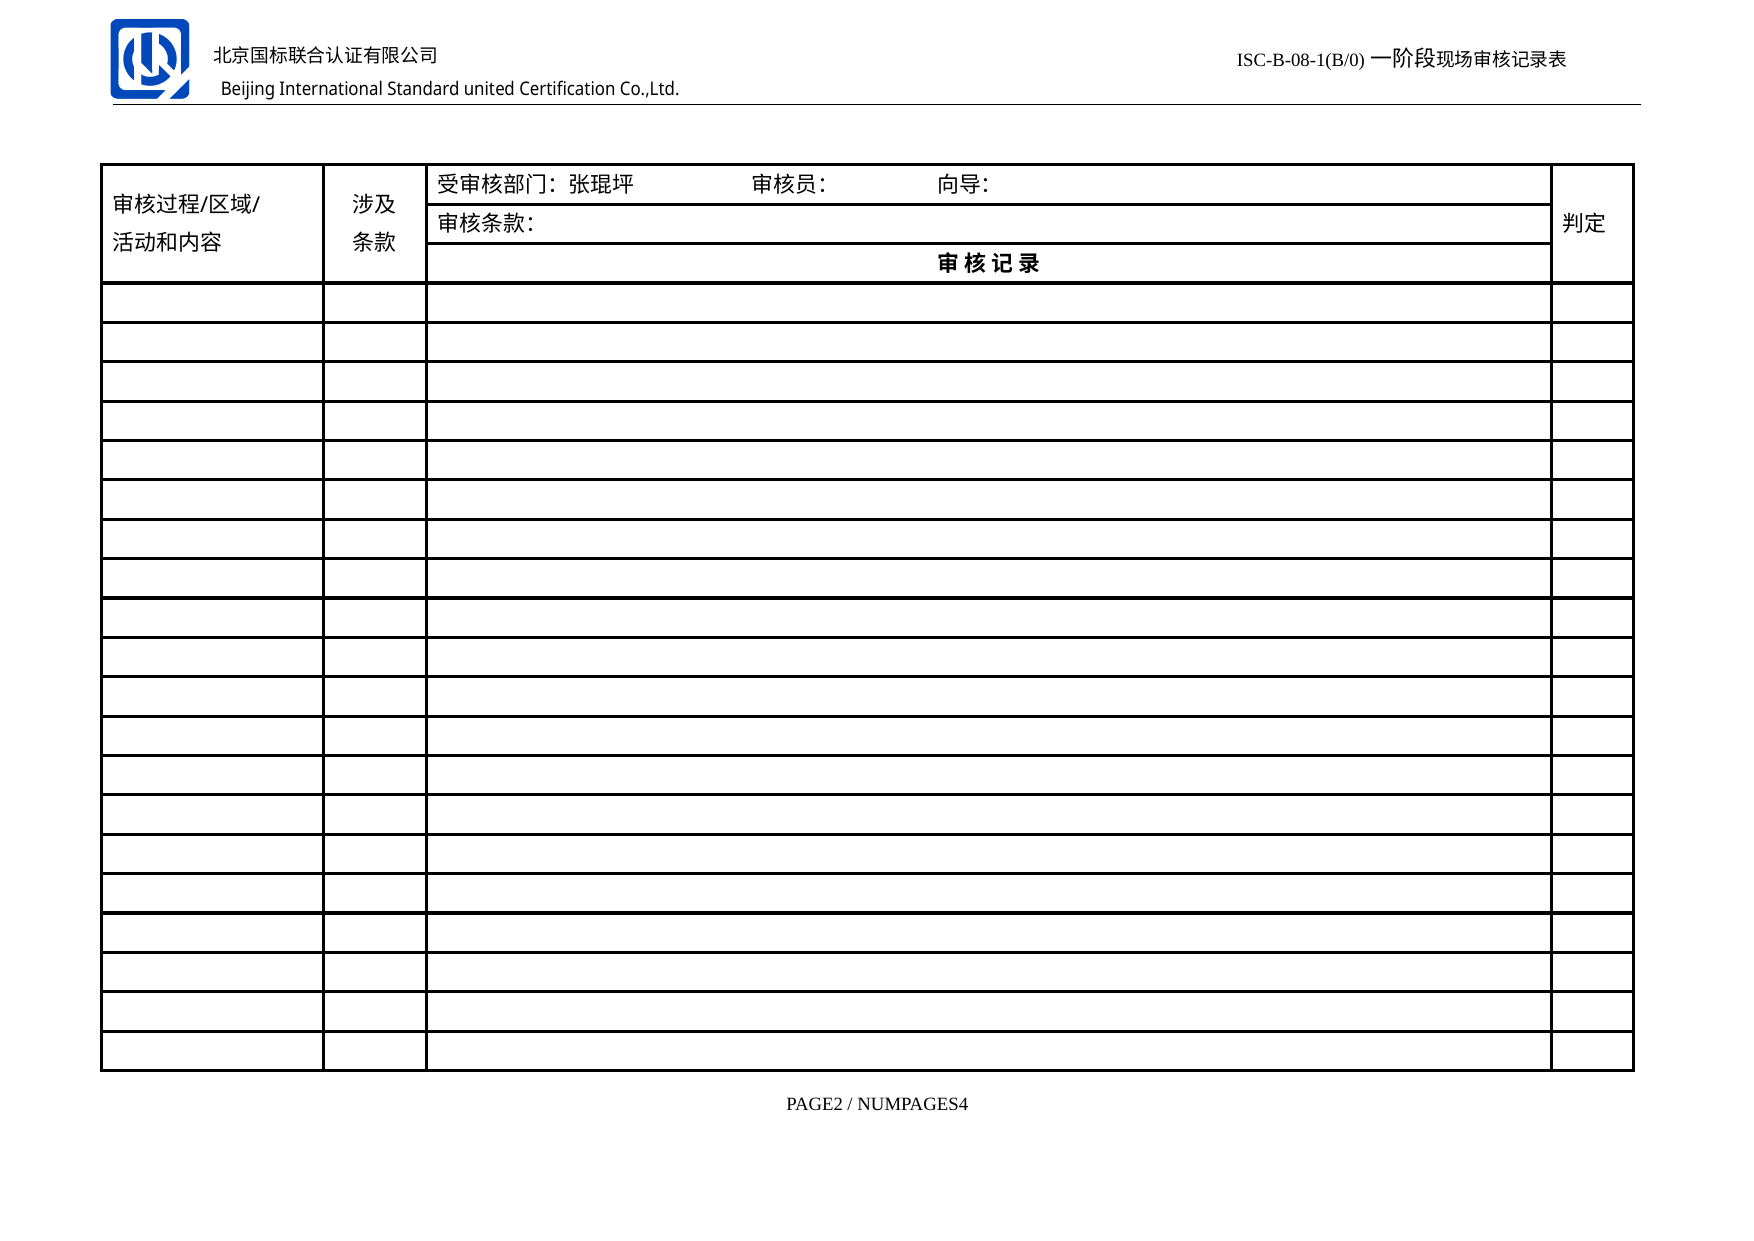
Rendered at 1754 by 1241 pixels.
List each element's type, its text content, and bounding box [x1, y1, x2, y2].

table_cell [1553, 285, 1632, 321]
table_cell [103, 560, 322, 596]
table_cell [325, 757, 425, 793]
table_cell [428, 403, 1550, 439]
table_cell [1553, 521, 1632, 557]
table_cell [103, 678, 322, 714]
table_header 判定 [1553, 166, 1632, 281]
table_cell [325, 875, 425, 911]
table_cell [103, 442, 322, 478]
table_cell [325, 403, 425, 439]
table_cell [428, 836, 1550, 872]
table_cell [1553, 560, 1632, 596]
table_cell [103, 600, 322, 636]
table_cell [428, 954, 1550, 990]
table_cell [325, 285, 425, 321]
table_cell [325, 324, 425, 360]
table_cell 审核条款： [428, 206, 1550, 242]
table_header 审核过程/区域/ 活动和内容 [103, 166, 322, 281]
table_cell [1553, 915, 1632, 951]
table_cell [428, 1033, 1550, 1069]
table_cell [325, 836, 425, 872]
table_cell [1553, 678, 1632, 714]
table_cell [103, 954, 322, 990]
table_cell [103, 1033, 322, 1069]
table_cell [103, 521, 322, 557]
table_cell [1553, 796, 1632, 833]
table_cell [325, 954, 425, 990]
table_cell [428, 560, 1550, 596]
table_cell [428, 521, 1550, 557]
table_cell [428, 915, 1550, 951]
table_cell [1553, 718, 1632, 754]
table_cell [1553, 324, 1632, 360]
table_cell [325, 796, 425, 833]
table_cell [325, 1033, 425, 1069]
table_cell [325, 560, 425, 596]
table_cell [325, 718, 425, 754]
table_cell [325, 915, 425, 951]
table_cell [1553, 1033, 1632, 1069]
table_cell [428, 678, 1550, 714]
table_cell [1553, 600, 1632, 636]
table_cell [1553, 757, 1632, 793]
table_cell [103, 993, 322, 1029]
table_cell [325, 639, 425, 675]
table_cell [325, 993, 425, 1029]
table_cell [103, 481, 322, 518]
table_cell [428, 442, 1550, 478]
table_cell [1553, 954, 1632, 990]
table_cell [1553, 363, 1632, 399]
table_cell [1553, 442, 1632, 478]
table_cell [325, 481, 425, 518]
table_cell [428, 324, 1550, 360]
table_cell [325, 678, 425, 714]
table_cell [1553, 403, 1632, 439]
table_cell [103, 403, 322, 439]
picture [110, 19, 190, 99]
table_cell [428, 796, 1550, 833]
table_cell [428, 757, 1550, 793]
table_cell [428, 875, 1550, 911]
table_cell [103, 363, 322, 399]
table_cell [103, 324, 322, 360]
table_cell [325, 442, 425, 478]
table_cell [428, 639, 1550, 675]
table_cell [428, 993, 1550, 1029]
table_cell [103, 875, 322, 911]
table_cell [103, 285, 322, 321]
table_cell [325, 521, 425, 557]
table_cell [103, 639, 322, 675]
table_cell [428, 718, 1550, 754]
table_cell [103, 757, 322, 793]
table_cell [428, 285, 1550, 321]
table_cell [1553, 993, 1632, 1029]
table_cell [1553, 481, 1632, 518]
table_cell [103, 796, 322, 833]
table_cell [428, 600, 1550, 636]
table_cell [103, 718, 322, 754]
table_cell [1553, 639, 1632, 675]
table_cell [1553, 836, 1632, 872]
table_header 受审核部门：张琨坪 审核员： 向导： [428, 166, 1550, 203]
table_cell [103, 836, 322, 872]
table_cell [1553, 875, 1632, 911]
table_header 涉及 条款 [325, 166, 425, 281]
table_cell [428, 481, 1550, 518]
table_cell [325, 600, 425, 636]
table_cell 审 核 记 录 [428, 245, 1550, 281]
table_cell [325, 363, 425, 399]
table_cell [428, 363, 1550, 399]
table_cell [103, 915, 322, 951]
